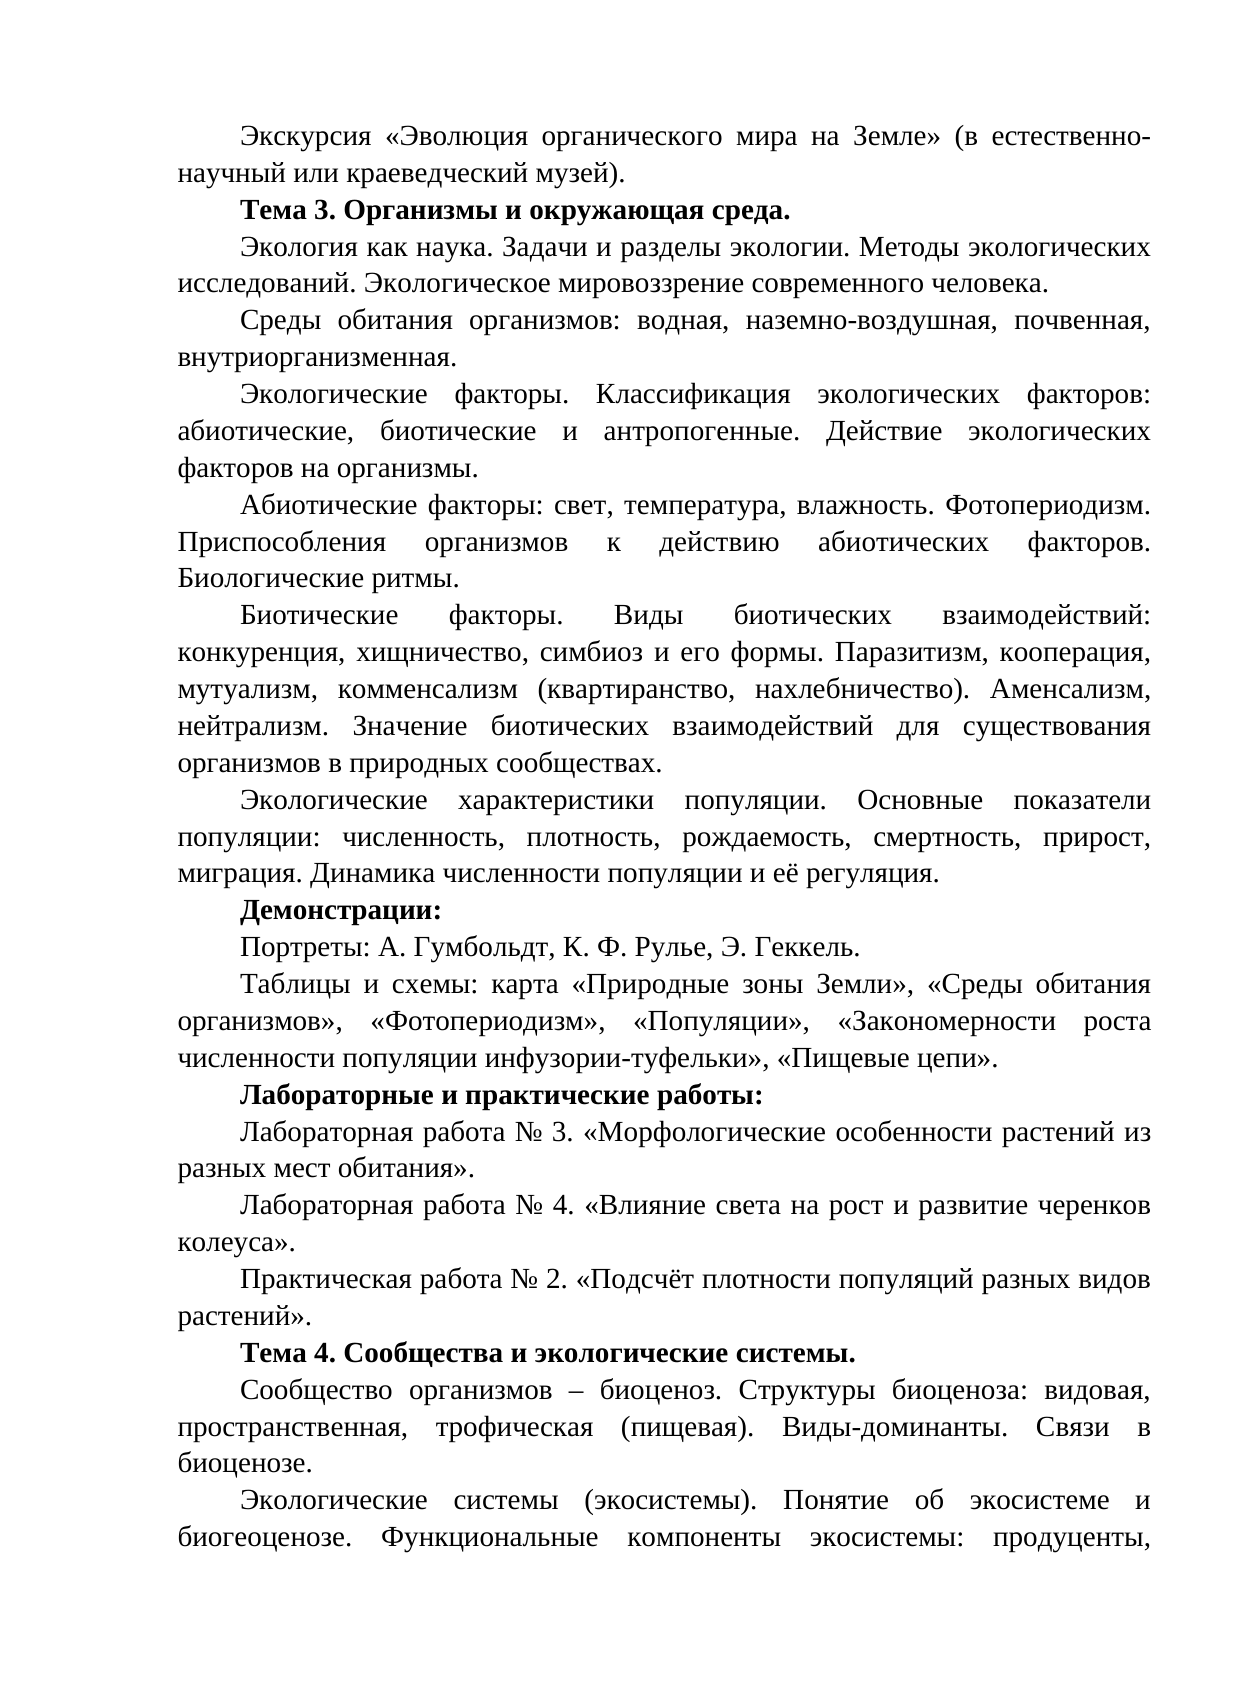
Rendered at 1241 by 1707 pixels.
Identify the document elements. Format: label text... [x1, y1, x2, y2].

text Практическая работа № 2. «Подсчёт плотности популяций разных видов растений». [177, 1261, 1152, 1332]
text Тема 3. Организмы и окружающая среда. [177, 192, 1152, 225]
text Портреты: А. Гумбольдт, К. Ф. Рулье, Э. Геккель. [177, 929, 1152, 963]
text Экскурсия «Эволюция органического мира на Земле» (в естественно-научный или краеведческий музей). [177, 118, 1152, 188]
text Экология как наука. Задачи и разделы экологии. Методы экологических исследований. Экологическое мировоззрение современного человека. [177, 229, 1152, 299]
text Лабораторная работа № 3. «Морфологические особенности растений из разных мест обитания». [177, 1114, 1152, 1184]
text Экологические характеристики популяции. Основные показатели популяции: численность, плотность, рождаемость, смертность, прирост, миграция. Динамика численности популяции и её регуляция. [177, 782, 1152, 889]
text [177, 1482, 1152, 1553]
text Экологические факторы. Классификация экологических факторов: абиотические, биотические и антропогенные. Действие экологических факторов на организмы. [177, 376, 1152, 483]
text Таблицы и схемы: карта «Природные зоны Земли», «Среды обитания организмов», «Фотопериодизм», «Популяции», «Закономерности роста численности популяции инфузории-туфельки», «Пищевые цепи». [177, 966, 1152, 1073]
text Лабораторные и практические работы: [177, 1077, 1152, 1110]
text Среды обитания организмов: водная, наземно-воздушная, почвенная, внутриорганизменная. [177, 302, 1152, 373]
text Биотические факторы. Виды биотических взаимодействий: конкуренция, хищничество, симбиоз и его формы. Паразитизм, кооперация, мутуализм, комменсализм (квартиранство, нахлебничество). Аменсализм, нейтрализм. Значение биотических взаимодействий для существования организмов в природных сообществах. [177, 597, 1152, 778]
text Абиотические факторы: свет, температура, влажность. Фотопериодизм. Приспособления организмов к действию абиотических факторов. Биологические ритмы. [177, 487, 1152, 594]
text Демонстрации: [177, 892, 1152, 926]
text Сообщество организмов – биоценоз. Структуры биоценоза: видовая, пространственная, трофическая (пищевая). Виды-доминанты. Связи в биоценозе. [177, 1372, 1152, 1479]
text Тема 4. Сообщества и экологические системы. [177, 1335, 1152, 1368]
text Лабораторная работа № 4. «Влияние света на рост и развитие черенков колеуса». [177, 1187, 1152, 1258]
